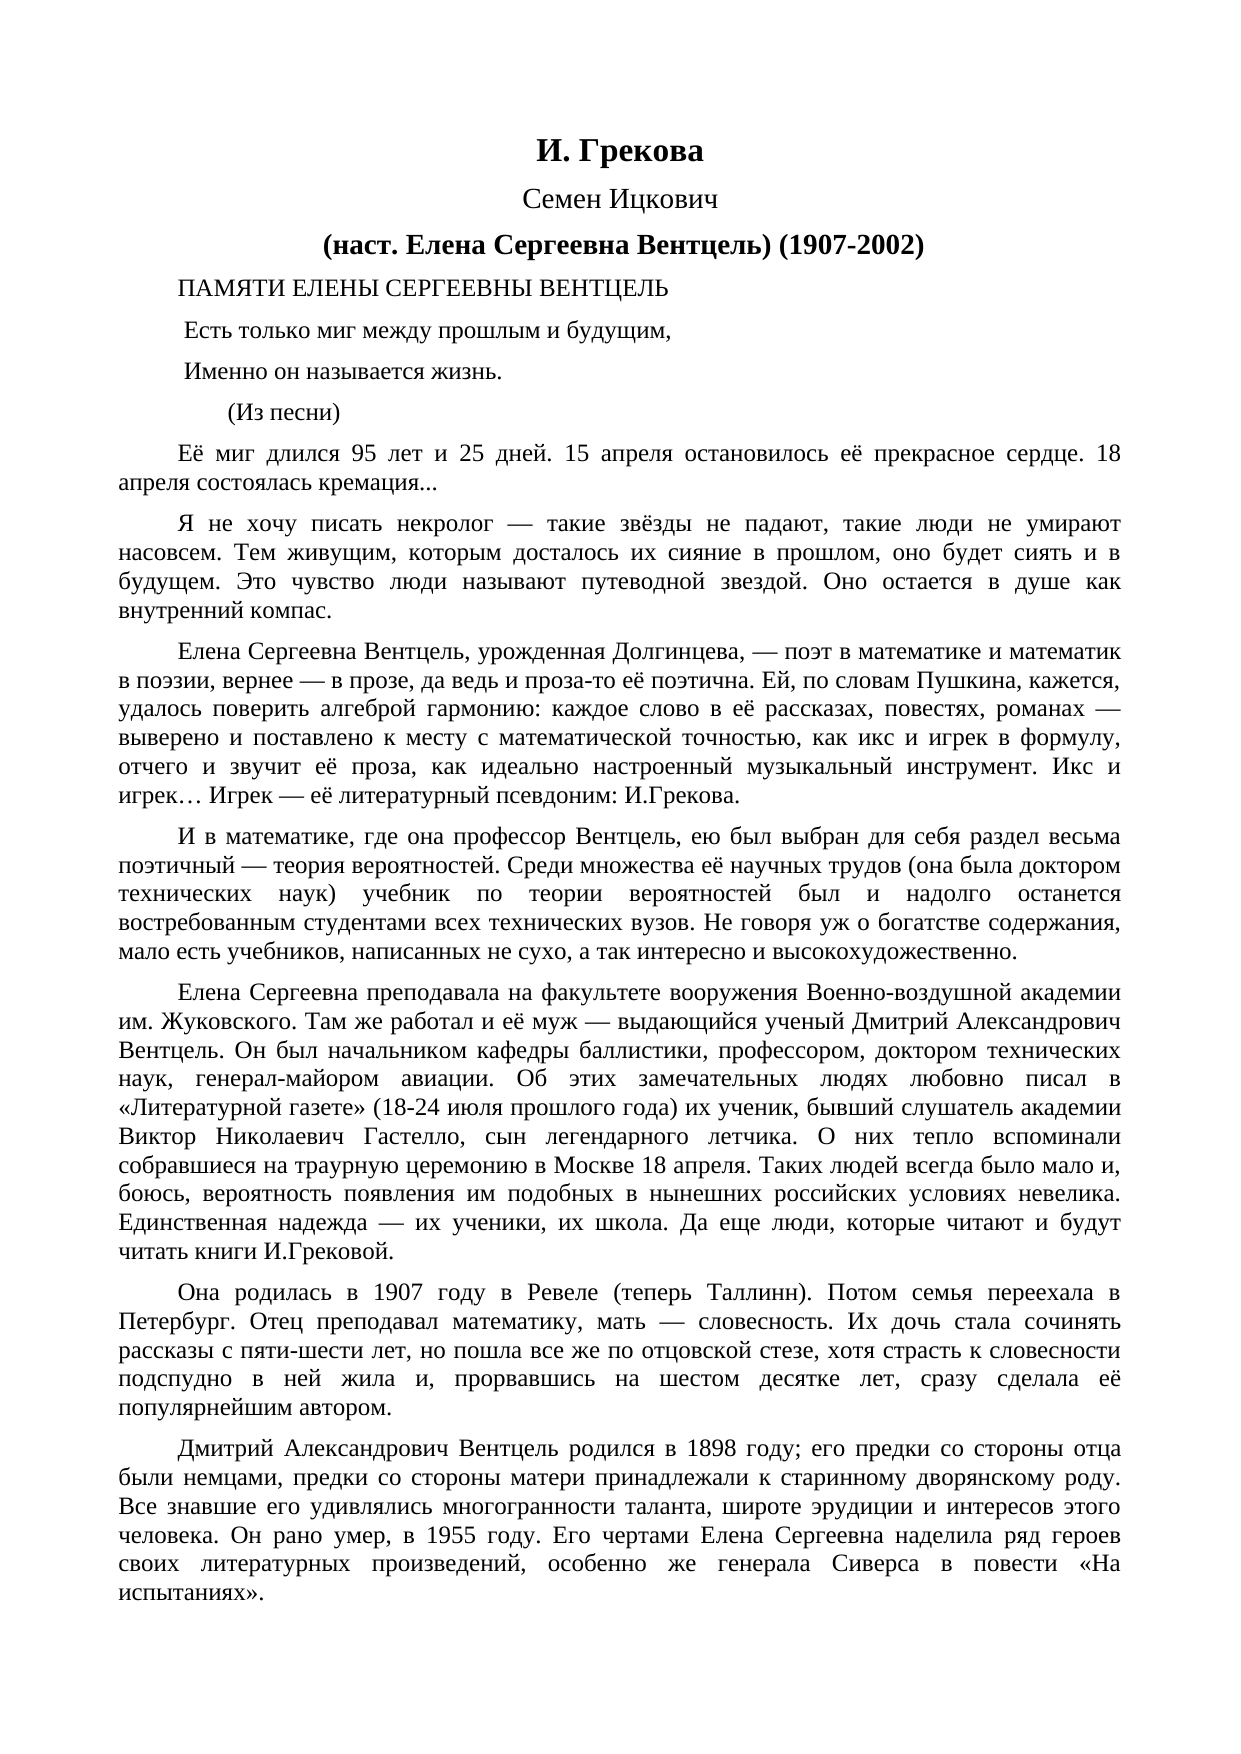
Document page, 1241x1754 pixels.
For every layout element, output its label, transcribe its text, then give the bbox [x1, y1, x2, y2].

text (Из песни) [118, 397, 1122, 426]
text ПАМЯТИ ЕЛЕНЫ СЕРГЕЕВНЫ ВЕНТЦЕЛЬ [118, 273, 1122, 302]
text Есть только миг между прошлым и будущим, [118, 315, 1122, 343]
text Именно он называется жизнь. [118, 356, 1122, 385]
text Елена Сергеевна Вентцель, урожденная Долгинцева, — поэт в математике и математик в поэзии, вернее — в прозе, да ведь и проза-то её поэтична. Ей, по словам Пушкина, кажется, удалось поверить алгеброй гармонию: каждое слово в её рассказах, повестях, романах — выверено и поставлено к месту с математической точностью, как икс и игрек в формулу, отчего и звучит её проза, как идеально настроенный музыкальный инструмент. Икс и игрек… Игрек — её литературный псевдоним: И.Грекова. [118, 636, 1122, 808]
text Я не хочу писать некролог — такие звёзды не падают, такие люди не умирают насовсем. Тем живущим, которым досталось их сияние в прошлом, оно будет сиять и в будущем. Это чувство люди называют путеводной звездой. Оно остается в душе как внутренний компас. [118, 508, 1122, 623]
text Дмитрий Александрович Вентцель родился в 1898 году; его предки со стороны отца были немцами, предки со стороны матери принадлежали к старинному дворянскому роду. Все знавшие его удивлялись многогранности таланта, широте эрудиции и интересов этого человека. Он рано умер, в 1955 году. Его чертами Елена Сергеевна наделила ряд героев своих литературных произведений, особенно же генерала Сиверса в повести «На испытаниях». [118, 1433, 1122, 1606]
text И в математике, где она профессор Вентцель, ею был выбран для себя раздел весьма поэтичный — теория вероятностей. Среди множества её научных трудов (она была доктором технических наук) учебник по теории вероятностей был и надолго останется востребованным студентами всех технических вузов. Не говоря уж о богатстве содержания, мало есть учебников, написанных не сухо, а так интересно и высокохудожественно. [118, 821, 1122, 965]
text Семен Ицкович [118, 181, 1122, 215]
text (наст. Елена Сергеевна Вентцель) (1907-2002) [118, 227, 1122, 261]
text Её миг длился 95 лет и 25 дней. 15 апреля остановилось её прекрасное сердце. 18 апреля состоялась кремация... [118, 438, 1122, 496]
text И. Грекова [118, 131, 1122, 169]
text Елена Сергеевна преподавала на факультете вооружения Военно-воздушной академии им. Жуковского. Там же работал и её муж — выдающийся ученый Дмитрий Александрович Вентцель. Он был начальником кафедры баллистики, профессором, доктором технических наук, генерал-майором авиации. Об этих замечательных людях любовно писал в «Литературной газете» (18-24 июля прошлого года) их ученик, бывший слушатель академии Виктор Николаевич Гастелло, сын легендарного летчика. О них тепло вспоминали собравшиеся на траурную церемонию в Москве 18 апреля. Таких людей всегда было мало и, боюсь, вероятность появления им подобных в нынешних российских условиях невелика. Единственная надежда — их ученики, их школа. Да еще люди, которые читают и будут читать книги И.Грековой. [118, 977, 1122, 1265]
text Она родилась в 1907 году в Ревеле (теперь Таллинн). Потом семья переехала в Петербург. Отец преподавал математику, мать — словесность. Их дочь стала сочинять рассказы с пяти-шести лет, но пошла все же по отцовской стезе, хотя страсть к словесности подспудно в ней жила и, прорвавшись на шестом десятке лет, сразу сделала её популярнейшим автором. [118, 1277, 1122, 1421]
